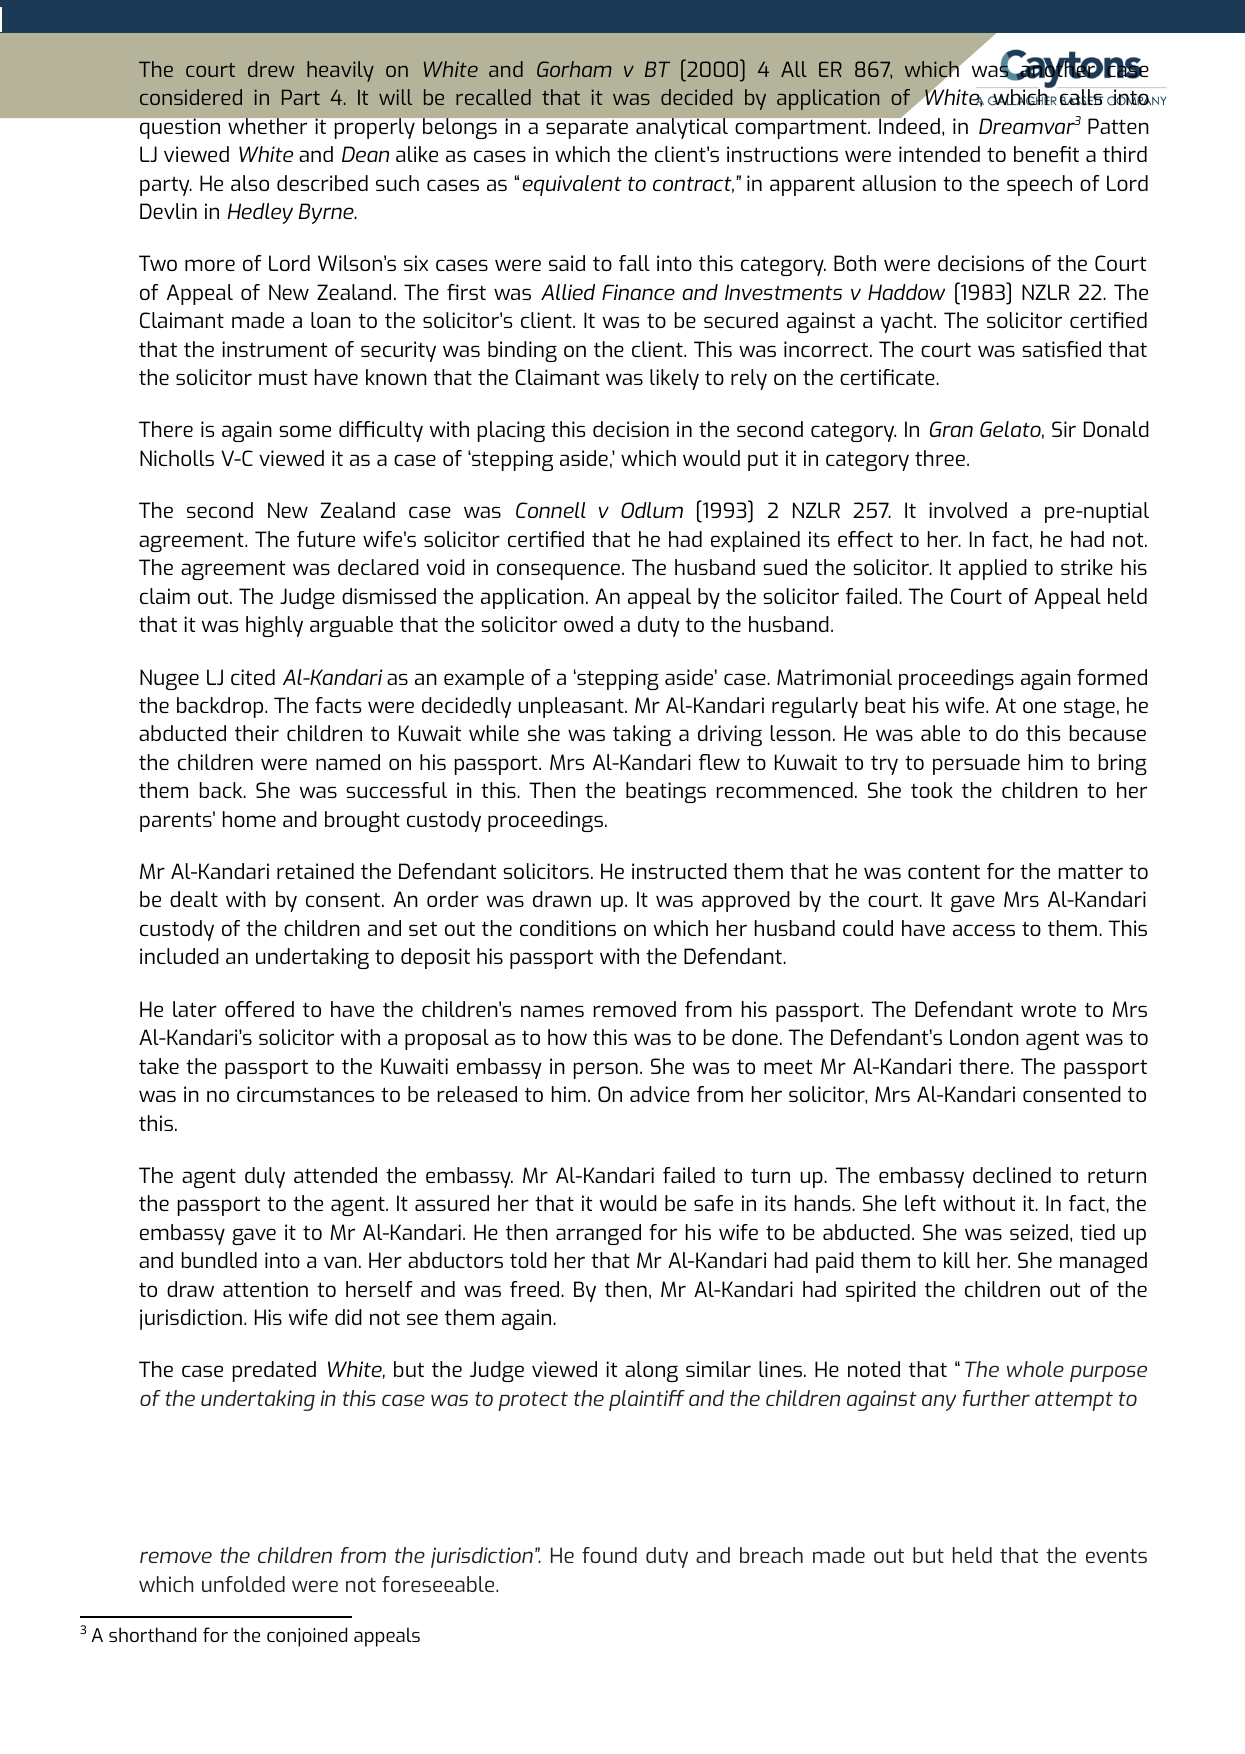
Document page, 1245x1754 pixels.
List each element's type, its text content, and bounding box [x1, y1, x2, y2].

text Nugee LJ cited Al-Kandari as an example of a ‘stepping aside’ case. Matrimonial proceedings again formed the backdrop. The facts were decidedly unpleasant. Mr Al-Kandari regularly beat his wife. At one stage, he abducted their children to Kuwait while she was taking a driving lesson. He was able to do this because the children were named on his passport. Mrs Al-Kandari flew to Kuwait to try to persuade him to bring them back. She was successful in this. Then the beatings recommenced. She took the children to her parents’ home and brought custody proceedings. [139, 664, 1150, 834]
text Mr Al-Kandari retained the Defendant solicitors. He instructed them that he was content for the matter to be dealt with by consent. An order was drawn up. It was approved by the court. It gave Mrs Al-Kandari custody of the children and set out the conditions on which her husband could have access to them. This included an undertaking to deposit his passport with the Defendant. [139, 859, 1150, 972]
picture [974, 48, 1167, 106]
text remove the children from the jurisdiction”. He found duty and breach made out but held that the events which unfolded were not foreseeable. [139, 1570, 1150, 1599]
text The second New Zealand case was Connell v Odlum [1993] 2 NZLR 257. It involved a pre-nuptial agreement. The future wife’s solicitor certified that he had explained its effect to her. In fact, he had not. The agreement was declared void in consequence. The husband sued the solicitor. It applied to strike his claim out. The Judge dismissed the application. An appeal by the solicitor failed. The Court of Appeal held that it was highly arguable that the solicitor owed a duty to the husband. [139, 498, 1150, 639]
text The court drew heavily on White and Gorham v BT [2000] 4 All ER 867, which was another case considered in Part 4. It will be recalled that it was decided by application of White, which calls into question whether it properly belongs in a separate analytical compartment. Indeed, in Dreamvar Patten LJ viewed White and Dean alike as cases in which the client’s instructions were intended to benefit a third party. He also described such cases as “equivalent to contract,” in apparent allusion to the speech of Lord Devlin in Hedley Byrne. [139, 56, 1150, 226]
text There is again some difficulty with placing this decision in the second category. In Gran Gelato, Sir Donald Nicholls V-C viewed it as a case of ‘stepping aside,’ which would put it in category three. [139, 417, 1150, 473]
text The case predated White, but the Judge viewed it along similar lines. He noted that “The whole purpose of the undertaking in this case was to protect the plaintiff and the children against any further attempt to [139, 1357, 1150, 1413]
text Two more of Lord Wilson’s six cases were said to fall into this category. Both were decisions of the Court of Appeal of New Zealand. The first was Allied Finance and Investments v Haddow [1983] NZLR 22. The Claimant made a loan to the solicitor’s client. It was to be secured against a yacht. The solicitor certified that the instrument of security was binding on the client. This was incorrect. The court was satisfied that the solicitor must have known that the Claimant was likely to rely on the certificate. [139, 251, 1150, 392]
text The agent duly attended the embassy. Mr Al-Kandari failed to turn up. The embassy declined to return the passport to the agent. It assured her that it would be safe in its hands. She left without it. In fact, the embassy gave it to Mr Al-Kandari. He then arranged for his wife to be abducted. She was seized, tied up and bundled into a van. Her abductors told her that Mr Al-Kandari had paid them to kill her. She managed to draw attention to herself and was freed. By then, Mr Al-Kandari had spirited the children out of the jurisdiction. His wife did not see them again. [139, 1162, 1150, 1332]
text He later offered to have the children’s names removed from his passport. The Defendant wrote to Mrs Al-Kandari’s solicitor with a proposal as to how this was to be done. The Defendant’s London agent was to take the passport to the Kuwaiti embassy in person. She was to meet Mr Al-Kandari there. The passport was in no circumstances to be released to him. On advice from her solicitor, Mrs Al-Kandari consented to this. [139, 996, 1150, 1138]
